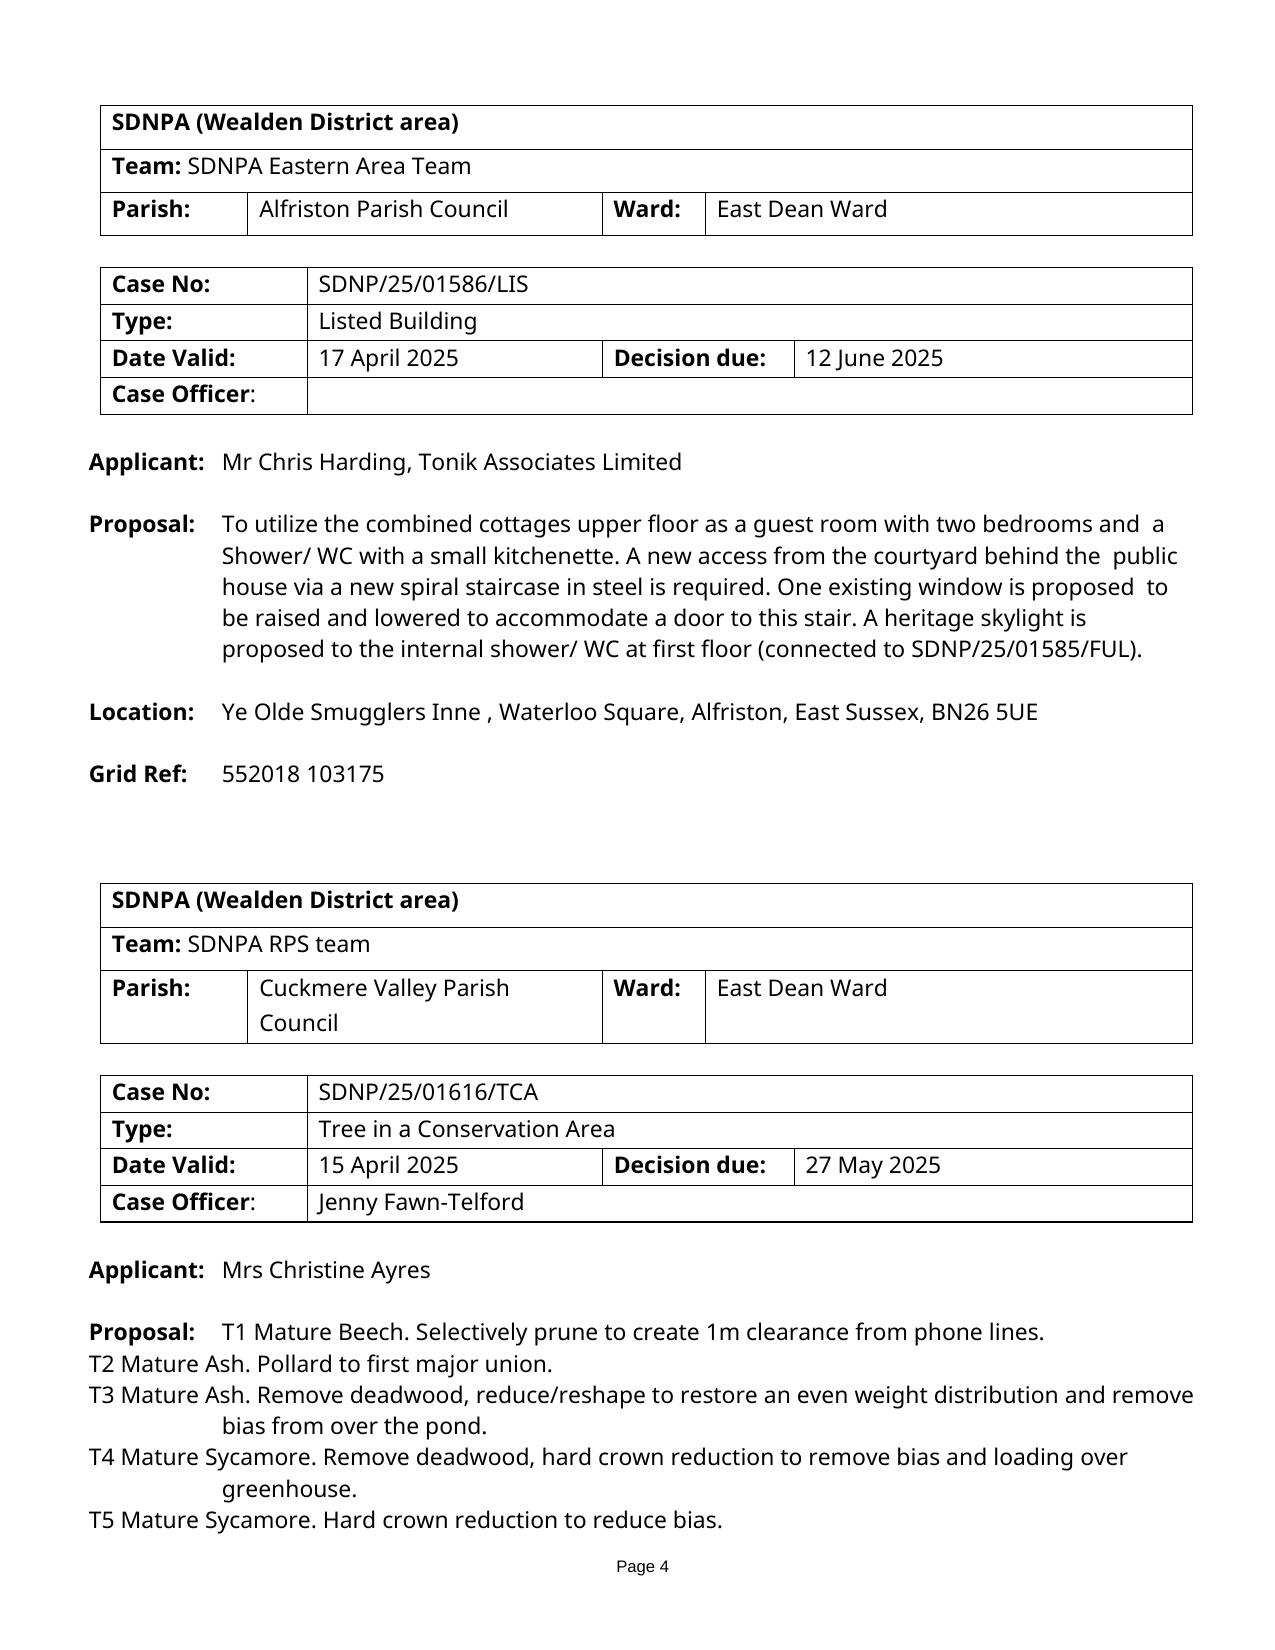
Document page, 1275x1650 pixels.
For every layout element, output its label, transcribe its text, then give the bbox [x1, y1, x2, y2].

table_cell Ward: [603, 193, 705, 235]
table_cell Ward: [603, 971, 705, 1043]
table_cell Jenny Fawn-Telford [308, 1186, 1192, 1221]
text T3 Mature Ash. Remove deadwood, reduce/reshape to restore an even weight distribution and remove bias from over the pond. [89, 1379, 1196, 1441]
text T4 Mature Sycamore. Remove deadwood, hard crown reduction to remove bias and loading over greenhouse. [89, 1441, 1196, 1504]
table_header SDNP/25/01586/LIS [308, 268, 1192, 304]
table_cell Cuckmere Valley Parish Council [248, 971, 602, 1043]
table_cell 17 April 2025 [308, 341, 602, 377]
table_cell 27 May 2025 [795, 1149, 1192, 1185]
table_cell 12 June 2025 [795, 341, 1192, 377]
table_cell Parish: [101, 193, 247, 235]
table_header Case No: [101, 268, 307, 304]
table_cell Parish: [101, 971, 247, 1043]
table_cell Team: SDNPA Eastern Area Team [101, 150, 1192, 192]
table_cell Type: [101, 1113, 307, 1148]
table_cell Tree in a Conservation Area [308, 1113, 1192, 1148]
text Proposal: To utilize the combined cottages upper floor as a guest room with two bedrooms and a Shower/ WC with a small kitchenette. A new access from the courtyard behind the public house via a new spiral staircase in steel is required. One existing window is proposed to be raised and lowered to accommodate a door to this stair. A heritage skylight is proposed to the internal shower/ WC at first floor (connected to SDNP/25/01585/FUL). [89, 508, 1196, 664]
table_cell Case Officer: [101, 1186, 307, 1221]
text Grid Ref: 552018 103175 [89, 758, 1196, 789]
table_cell 15 April 2025 [308, 1149, 602, 1185]
text Location: Ye Olde Smugglers Inne , Waterloo Square, Alfriston, East Sussex, BN26 5UE [89, 696, 1196, 727]
text T2 Mature Ash. Pollard to first major union. [89, 1347, 1196, 1379]
table_cell East Dean Ward [706, 971, 1192, 1043]
table_cell Alfriston Parish Council [248, 193, 602, 235]
table_header Case No: [101, 1076, 307, 1112]
table_cell Type: [101, 305, 307, 340]
table_cell Listed Building [308, 305, 1192, 340]
table_cell Team: SDNPA RPS team [101, 928, 1192, 970]
text Applicant: Mr Chris Harding, Tonik Associates Limited [89, 446, 1196, 477]
table_cell Decision due: [603, 341, 794, 377]
table_cell Date Valid: [101, 341, 307, 377]
table_header SDNPA (Wealden District area) [101, 106, 1192, 149]
text T5 Mature Sycamore. Hard crown reduction to reduce bias. [89, 1504, 1196, 1535]
text Proposal: T1 Mature Beech. Selectively prune to create 1m clearance from phone lines. [89, 1316, 1196, 1347]
table_cell East Dean Ward [706, 193, 1192, 235]
table_cell [308, 378, 1192, 413]
table_cell Case Officer: [101, 378, 307, 413]
table_cell Decision due: [603, 1149, 794, 1185]
table_header SDNPA (Wealden District area) [101, 884, 1192, 927]
table_cell Date Valid: [101, 1149, 307, 1185]
text Applicant: Mrs Christine Ayres [89, 1254, 1196, 1285]
table_header SDNP/25/01616/TCA [308, 1076, 1192, 1112]
